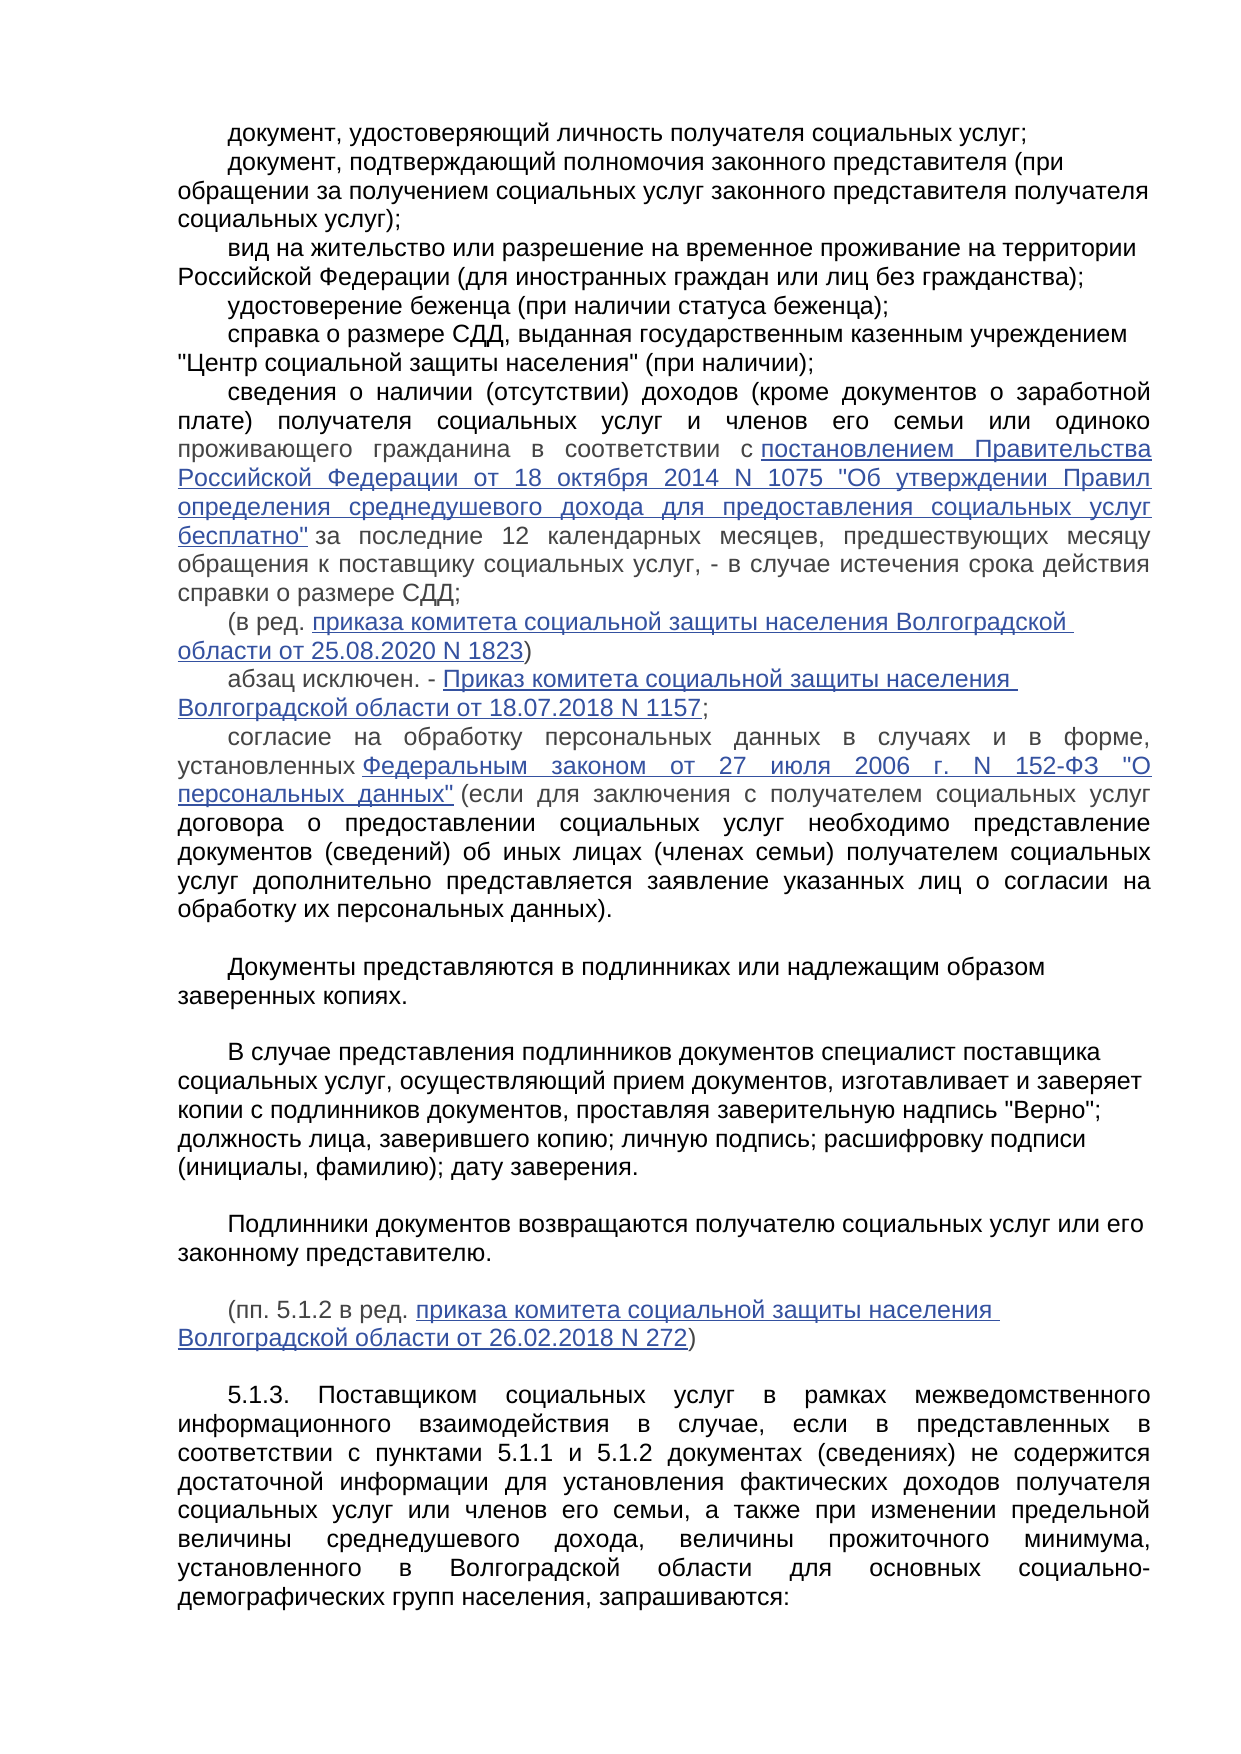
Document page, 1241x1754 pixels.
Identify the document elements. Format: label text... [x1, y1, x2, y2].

text сведения о наличии (отсутствии) доходов (кроме документов о заработной плате) получателя социальных услуг и членов его семьи или одиноко проживающего гражданина в соответствии с постановлением Правительства Российской Федерации от 18 октября 2014 N 1075 "Об утверждении Правил определения среднедушевого дохода для предоставления социальных услуг бесплатно" за последние 12 календарных месяцев, предшествующих месяцу обращения к поставщику социальных услуг, - в случае истечения срока действия справки о размере СДД; [177, 377, 1152, 488]
text вид на жительство или разрешение на временное проживание на территории Российской Федерации (для иностранных граждан или лиц без гражданства); [177, 233, 1152, 291]
text (в ред. приказа комитета социальной защиты населения Волгоградской области от 25.08.2020 N 1823) [177, 607, 1152, 664]
text В случае представления подлинников документов специалист поставщика социальных услуг, осуществляющий прием документов, изготавливает и заверяет копии с подлинников документов, проставляя заверительную надпись "Верно"; должность лица, заверившего копию; личную подпись; расшифровку подписи (инициалы, фамилию); дату заверения. [177, 1037, 1152, 1209]
text 5.1.3. Поставщиком социальных услуг в рамках межведомственного информационного взаимодействия в случае, если в представленных в соответствии с пунктами 5.1.1 и 5.1.2 документах (сведениях) не содержится достаточной информации для установления фактических доходов получателя социальных услуг или членов его семьи, а также при изменении предельной величины среднедушевого дохода, величины прожиточного минимума, установленного в Волгоградской области для основных социально-демографических групп населения, запрашиваются: [177, 1380, 1152, 1610]
text удостоверение беженца (при наличии статуса беженца); [177, 291, 1152, 319]
text (пп. 5.1.2 в ред. приказа комитета социальной защиты населения Волгоградской области от 26.02.2018 N 272) [177, 1295, 1152, 1380]
text документ, подтверждающий полномочия законного представителя (при обращении за получением социальных услуг законного представителя получателя социальных услуг); [177, 147, 1152, 233]
text сведения о наличии (отсутствии) доходов (кроме документов о заработной плате) получателя социальных услуг и членов его семьи или одиноко проживающего гражданина в соответствии с постановлением Правительства Российской Федерации от 18 октября 2014 N 1075 "Об утверждении Правил определения среднедушевого дохода для предоставления социальных услуг бесплатно" за последние 12 календарных месяцев, предшествующих месяцу обращения к поставщику социальных услуг, - в случае истечения срока действия справки о размере СДД; [177, 518, 1152, 607]
text справка о размере СДД, выданная государственным казенным учреждением "Центр социальной защиты населения" (при наличии); [177, 319, 1152, 377]
text Подлинники документов возвращаются получателю социальных услуг или его законному представителю. [177, 1209, 1152, 1295]
text согласие на обработку персональных данных в случаях и в форме, установленных Федеральным законом от 27 июля 2006 г. N 152-ФЗ "О персональных данных" (если для заключения с получателем социальных услуг договора о предоставлении социальных услуг необходимо представление документов (сведений) об иных лицах (членах семьи) получателем социальных услуг дополнительно представляется заявление указанных лиц о согласии на обработку их персональных данных). [177, 722, 1152, 923]
text Документы представляются в подлинниках или надлежащим образом заверенных копиях. [177, 952, 1152, 1037]
text абзац исключен. - Приказ комитета социальной защиты населения Волгоградской области от 18.07.2018 N 1157; [177, 664, 1152, 722]
text документ, удостоверяющий личность получателя социальных услуг; [177, 118, 1152, 147]
